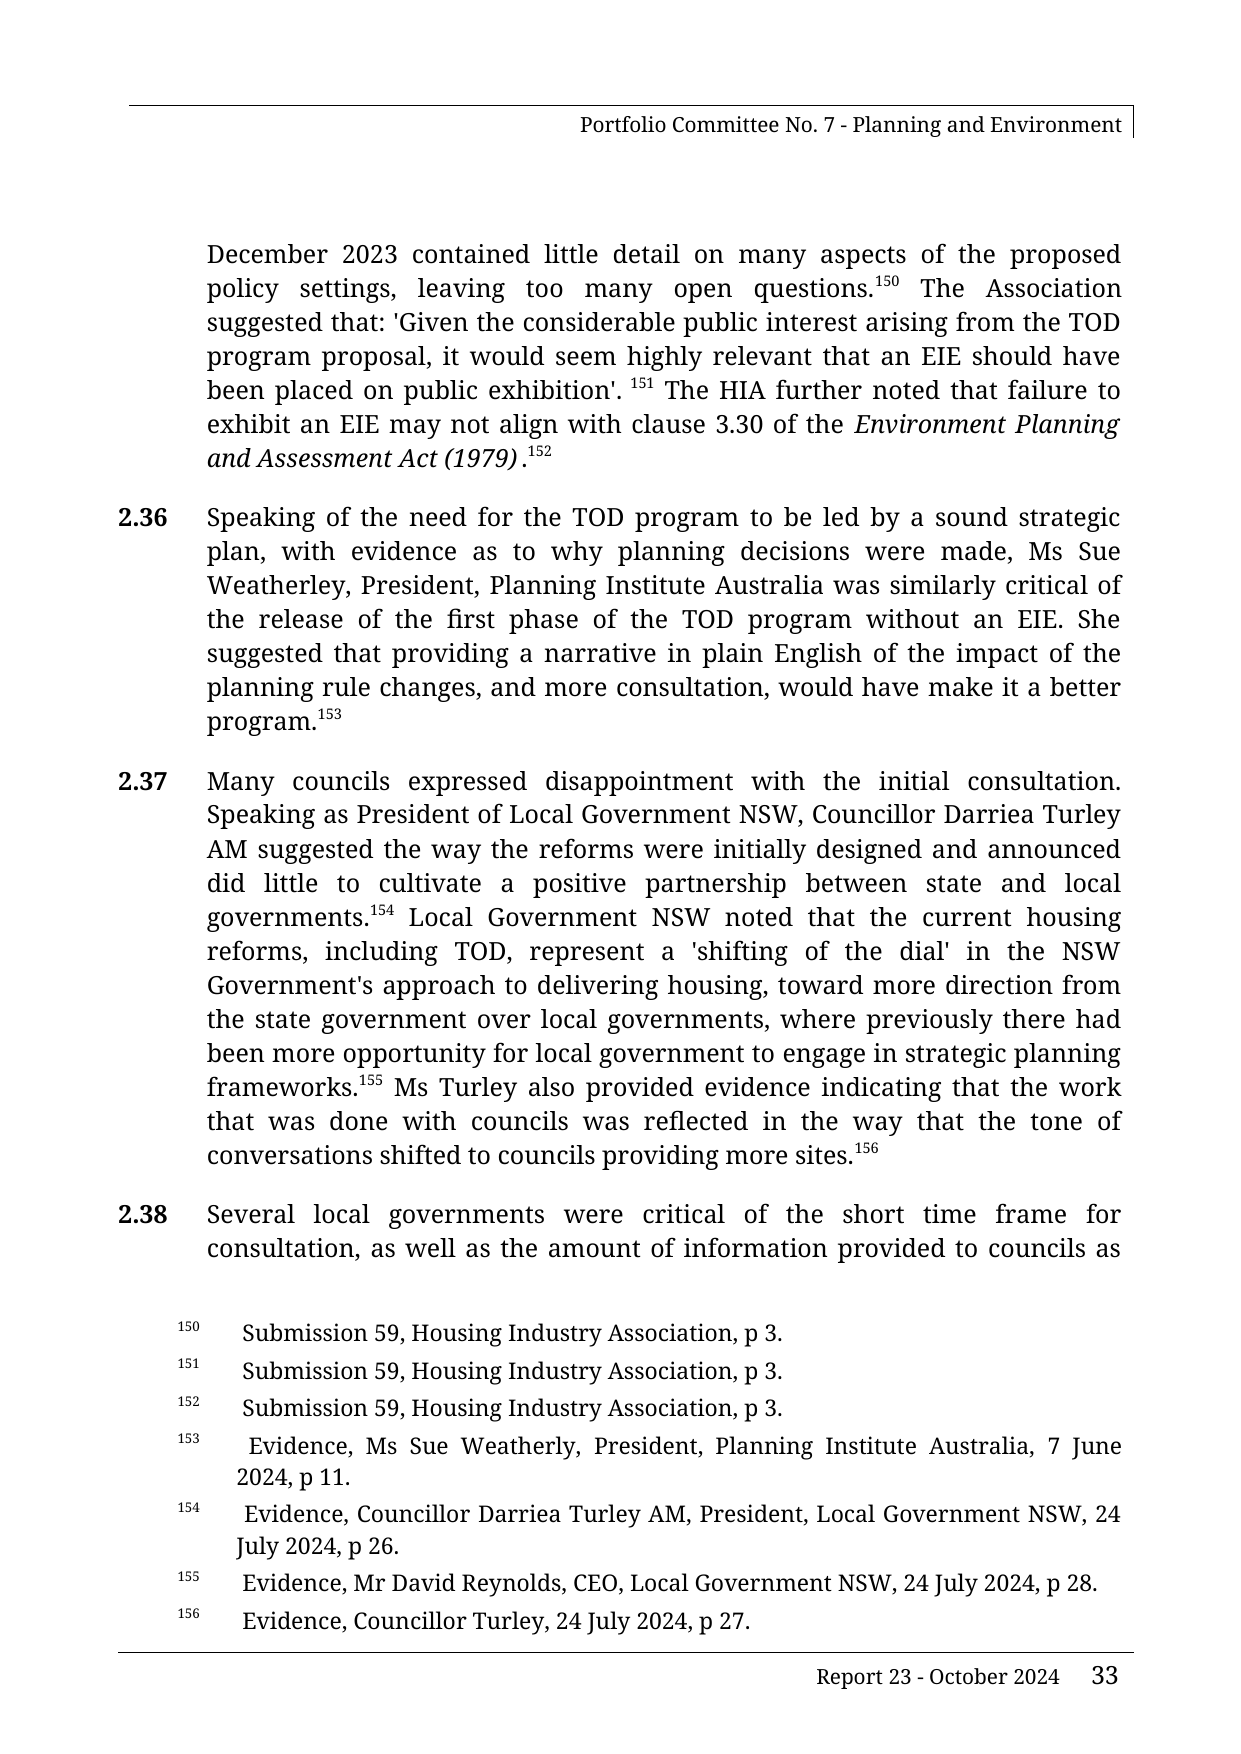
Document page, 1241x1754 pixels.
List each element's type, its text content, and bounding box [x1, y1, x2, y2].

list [118, 1197, 1122, 1265]
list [118, 236, 1122, 475]
list Many councils expressed disappointment with the initial consultation. Speaking as President of Local Government NSW, Councillor Darriea Turley AM suggested the way the reforms were initially designed and announced did little to cultivate a positive partnership between state and local governments. Local Government NSW noted that the current housing reforms, including TOD, represent a 'shifting of the dial' in the NSW Government's approach to delivering housing, toward more direction from the state government over local governments, where previously there had been more opportunity for local government to engage in strategic planning frameworks. Ms Turley also provided evidence indicating that the work that was done with councils was reflected in the way that the tone of conversations shifted to councils providing more sites. [118, 763, 1122, 1172]
list Speaking of the need for the TOD program to be led by a sound strategic plan, with evidence as to why planning decisions were made, Ms Sue Weatherley, President, Planning Institute Australia was similarly critical of the release of the first phase of the TOD program without an EIE. She suggested that providing a narrative in plain English of the impact of the planning rule changes, and more consultation, would have make it a better program. [118, 500, 1122, 738]
